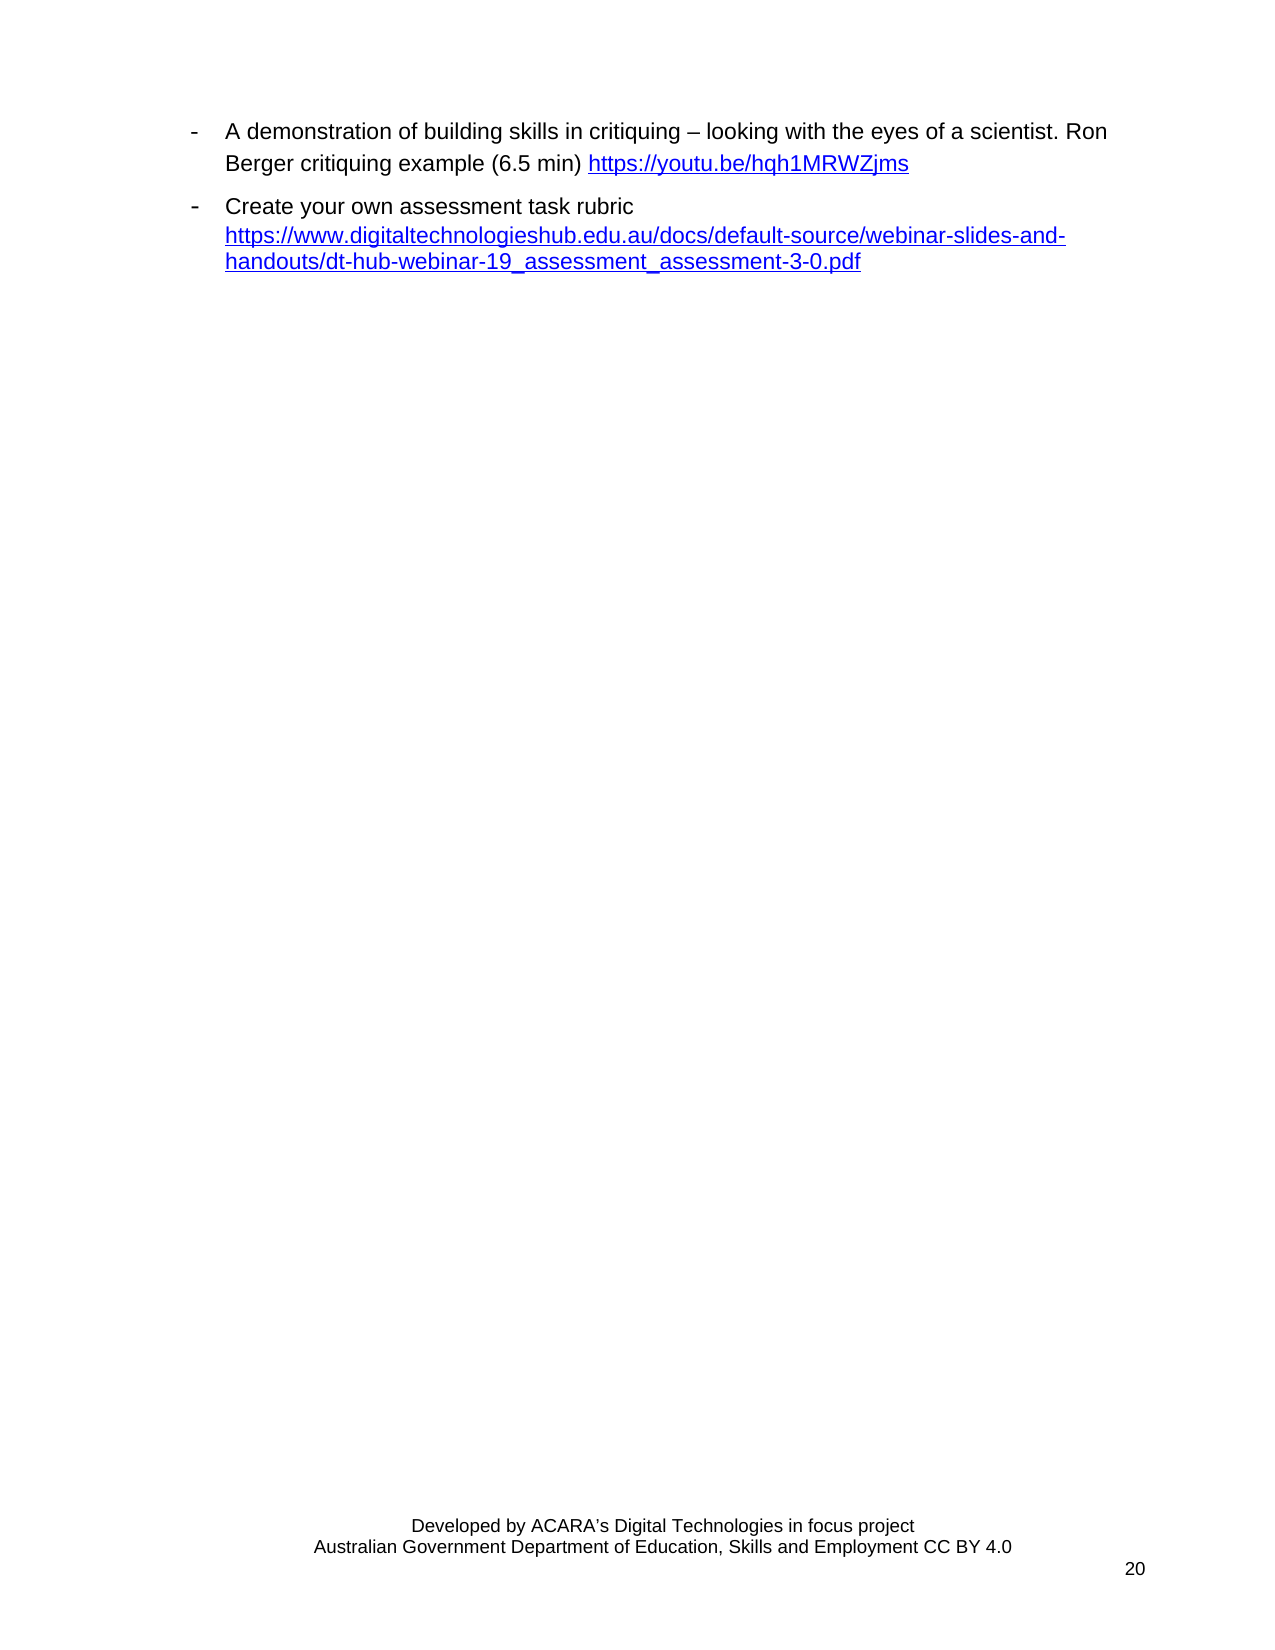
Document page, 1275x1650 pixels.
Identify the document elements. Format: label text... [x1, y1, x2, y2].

list Create your own assessment task rubric https://www.digitaltechnologieshub.edu.au/docs/default-source/webinar-slides-and-handouts/dt-hub-webinar-19_assessment_assessment-3-0.pdf [187, 193, 1152, 275]
list A demonstration of building skills in critiquing – looking with the eyes of a scientist. Ron Berger critiquing example (6.5 min) https://youtu.be/hqh1MRWZjms [187, 118, 1152, 177]
